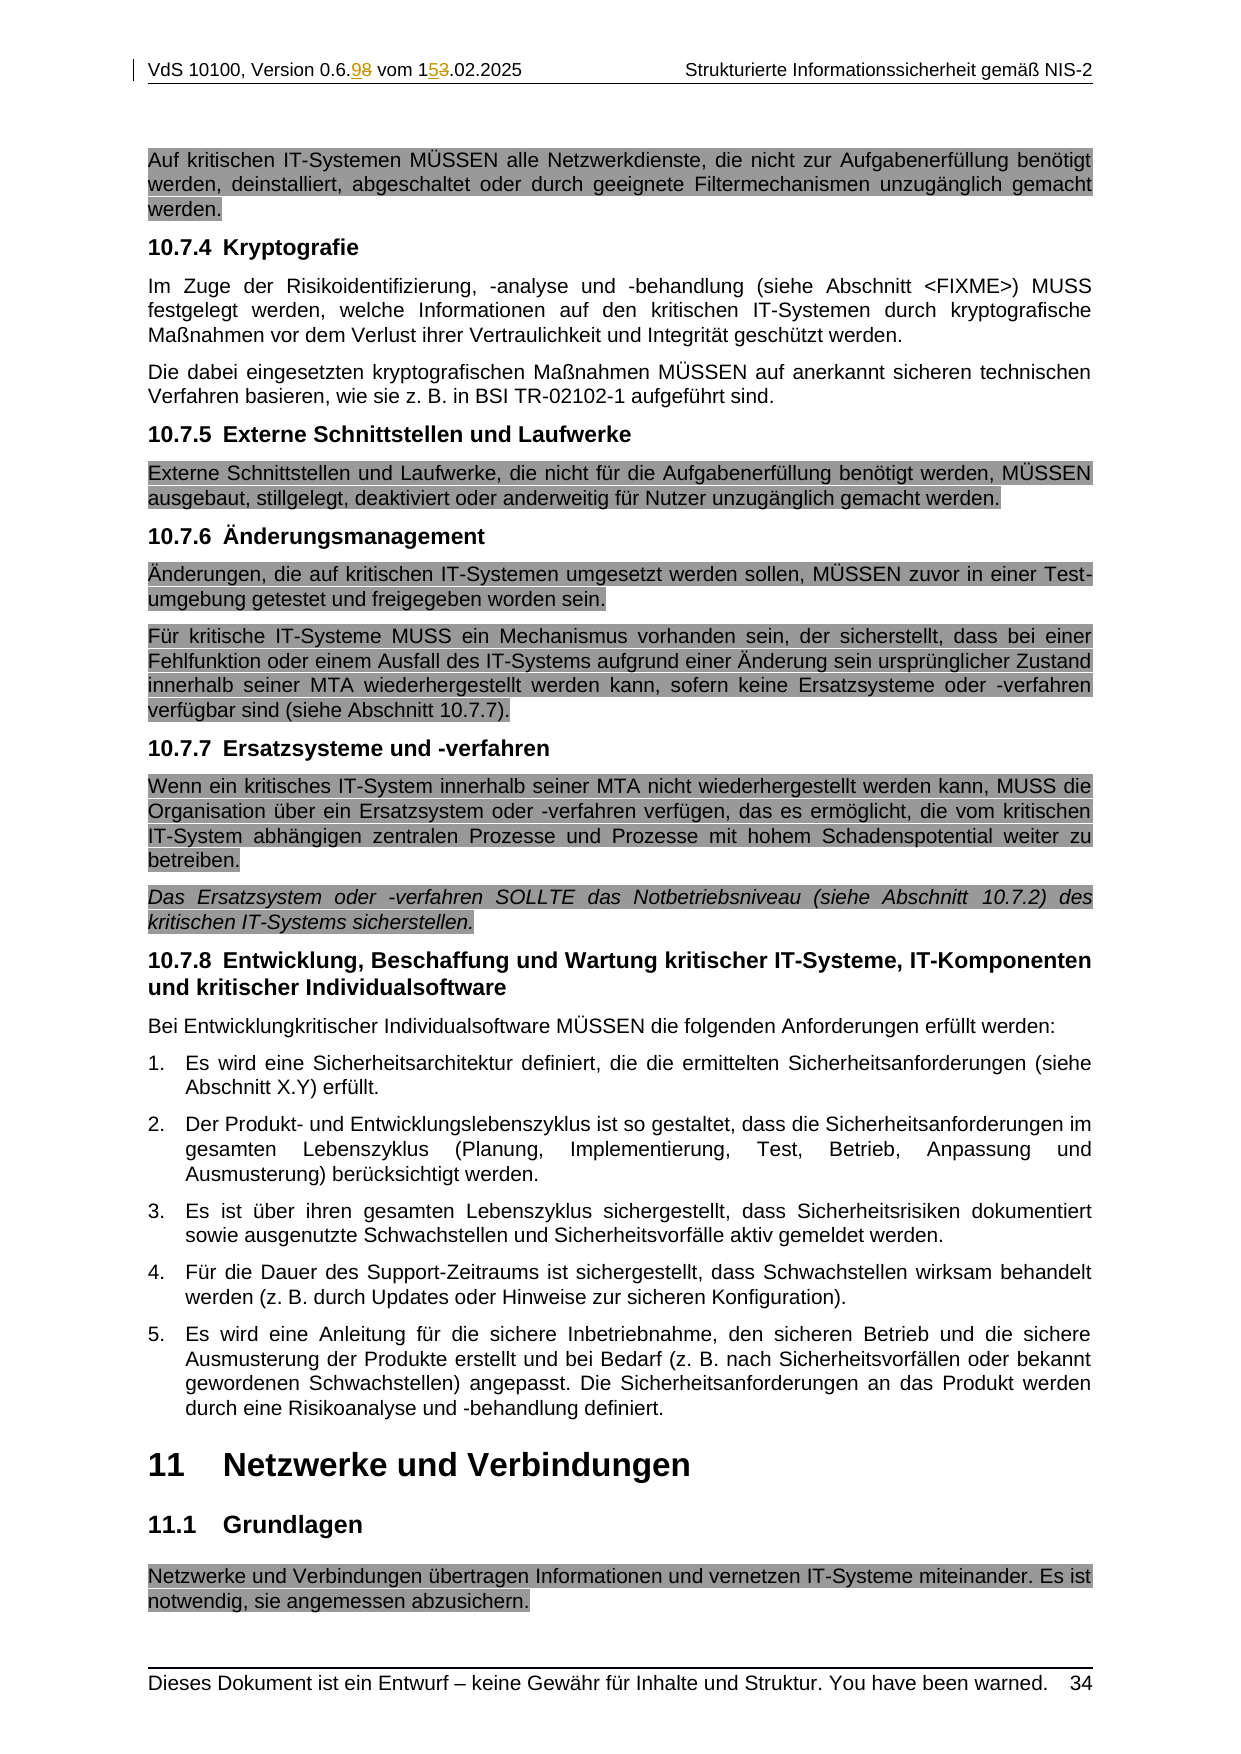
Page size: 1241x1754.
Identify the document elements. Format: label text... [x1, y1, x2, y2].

text Netzwerke und Verbindungen übertragen Informationen und vernetzen IT-Systeme miteinander. Es ist notwendig, sie angemessen abzusichern. [148, 1588, 1093, 1612]
list Es wird eine Anleitung für die sichere Inbetriebnahme, den sicheren Betrieb und die sichere Ausmusterung der Produkte erstellt und bei Bedarf (z. B. nach Sicherheitsvorfällen oder bekannt gewordenen Schwachstellen) angepasst. Die Sicherheitsanforderungen an das Produkt werden durch eine Risikoanalyse und -behandlung definiert. [148, 1322, 1093, 1419]
subtitle Externe Schnittstellen und Laufwerke [148, 421, 1093, 448]
text Das Ersatzsystem oder -verfahren SOLLTE das Notbetriebsniveau (siehe Abschnitt 10.7.2) des kritischen IT-Systems sicherstellen. [148, 909, 1093, 934]
subtitle Netzwerke und Verbindungen [148, 1445, 1093, 1483]
subtitle Kryptografie [148, 234, 1093, 260]
text Externe Schnittstellen und Laufwerke, die nicht für die Aufgabenerfüllung benötigt werden, MÜSSEN ausgebaut, stillgelegt, deaktiviert oder anderweitig für Nutzer unzugänglich gemacht werden. [148, 485, 1093, 509]
text Änderungen, die auf kritischen IT-Systemen umgesetzt werden sollen, MÜSSEN zuvor in einer Testumgebung getestet und freigegeben worden sein. [148, 586, 1093, 611]
text Für kritische IT-Systeme MUSS ein Mechanismus vorhanden sein, der sicherstellt, dass bei einer Fehlfunktion oder einem Ausfall des IT-Systems aufgrund einer Änderung sein ursprünglicher Zustand innerhalb seiner MTA wiederhergestellt werden kann, sofern keine Ersatzsysteme oder -verfahren verfügbar sind (siehe Abschnitt 10.7.7). [148, 697, 1093, 722]
subtitle Entwicklung, Beschaffung und Wartung kritischer IT-Systeme, IT-Komponenten und kritischer Individualsoftware [148, 947, 1093, 1000]
text Bei Entwicklungkritischer Individualsoftware MÜSSEN die folgenden Anforderungen erfüllt werden: [148, 1013, 1093, 1037]
list Der Produkt- und Entwicklungslebenszyklus ist so gestaltet, dass die Sicherheitsanforderungen im gesamten Lebenszyklus (Planung, Implementierung, Test, Betrieb, Anpassung und Ausmusterung) berücksichtigt werden. [148, 1112, 1093, 1185]
text Auf kritischen IT-Systemen MÜSSEN alle Netzwerkdienste, die nicht zur Aufgabenerfüllung benötigt werden, deinstalliert, abgeschaltet oder durch geeignete Filtermechanismen unzugänglich gemacht werden. [148, 196, 1093, 221]
subtitle Grundlagen [148, 1510, 1093, 1539]
text Im Zuge der Risikoidentifizierung, -analyse und -behandlung (siehe Abschnitt <FIXME>) MUSS festgelegt werden, welche Informationen auf den kritischen IT-Systemen durch kryptografische Maßnahmen vor dem Verlust ihrer Vertraulichkeit und Integrität geschützt werden. [148, 273, 1093, 347]
list Für die Dauer des Support-Zeitraums ist sichergestellt, dass Schwachstellen wirksam behandelt werden (z. B. durch Updates oder Hinweise zur sicheren Konfiguration). [148, 1260, 1093, 1309]
subtitle Änderungsmanagement [148, 523, 1093, 549]
text Die dabei eingesetzten kryptografischen Maßnahmen MÜSSEN auf anerkannt sicheren technischen Verfahren basieren, wie sie z. B. in BSI TR-02102-1 aufgeführt sind. [148, 360, 1093, 408]
subtitle Ersatzsysteme und -verfahren [148, 735, 1093, 761]
list Es ist über ihren gesamten Lebenszyklus sichergestellt, dass Sicherheitsrisiken dokumentiert sowie ausgenutzte Schwachstellen und Sicherheitsvorfälle aktiv gemeldet werden. [148, 1198, 1093, 1247]
list Es wird eine Sicherheitsarchitektur definiert, die die ermittelten Sicherheitsanforderungen (siehe Abschnitt X.Y) erfüllt. [148, 1051, 1093, 1099]
text Wenn ein kritisches IT-System innerhalb seiner MTA nicht wiederhergestellt werden kann, MUSS die Organisation über ein Ersatzsystem oder -verfahren verfügen, das es ermöglicht, die vom kritischen IT-System abhängigen zentralen Prozesse und Prozesse mit hohem Schadenspotential weiter zu betreiben. [148, 847, 1093, 872]
